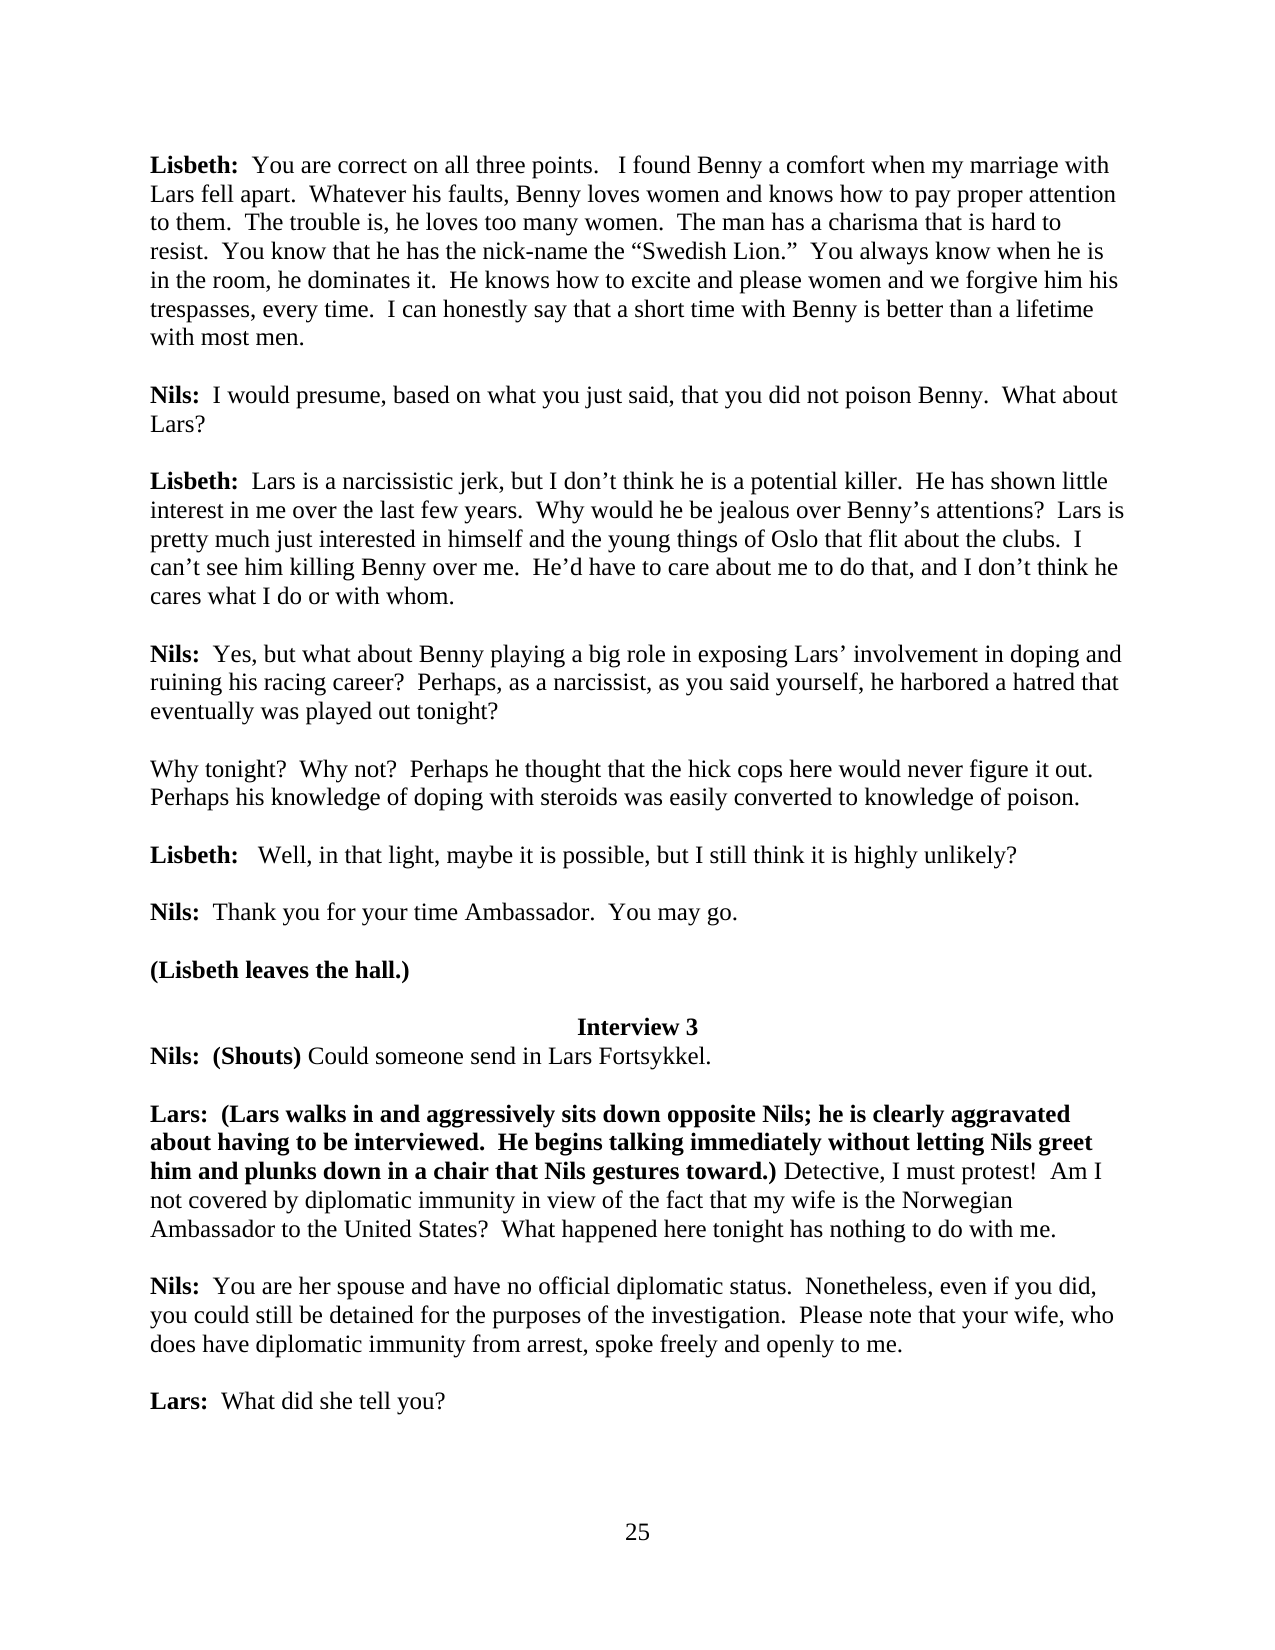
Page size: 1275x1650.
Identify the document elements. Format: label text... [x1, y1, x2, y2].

text (Lisbeth leaves the hall.) [150, 955, 1125, 984]
text Nils: Thank you for your time Ambassador. You may go. [150, 897, 1125, 926]
text Nils: (Shouts) Could someone send in Lars Fortsykkel. [150, 1041, 1125, 1070]
text Nils: Yes, but what about Benny playing a big role in exposing Lars’ involvement in doping and ruining his racing career? Perhaps, as a narcissist, as you said yourself, he harbored a hatred that eventually was played out tonight? [150, 639, 1125, 725]
text Lars: What did she tell you? [150, 1386, 1125, 1415]
text Interview 3 [150, 1012, 1125, 1041]
text Lisbeth: You are correct on all three points. I found Benny a comfort when my marriage with Lars fell apart. Whatever his faults, Benny loves women and knows how to pay proper attention to them. The trouble is, he loves too many women. The man has a charisma that is hard to resist. You know that he has the nick-name the “Swedish Lion.” You always know when he is in the room, he dominates it. He knows how to excite and please women and we forgive him his trespasses, every time. I can honestly say that a short time with Benny is better than a lifetime with most men. [150, 150, 1125, 351]
text Nils: You are her spouse and have no official diplomatic status. Nonetheless, even if you did, you could still be detained for the purposes of the investigation. Please note that your wife, who does have diplomatic immunity from arrest, spoke freely and openly to me. [150, 1271, 1125, 1357]
text Lisbeth: Well, in that light, maybe it is possible, but I still think it is highly unlikely? [150, 840, 1125, 869]
text Why tonight? Why not? Perhaps he thought that the hick cops here would never figure it out. Perhaps his knowledge of doping with steroids was easily converted to knowledge of poison. [150, 754, 1125, 811]
text Nils: I would presume, based on what you just said, that you did not poison Benny. What about Lars? [150, 380, 1125, 437]
text Lars: (Lars walks in and aggressively sits down opposite Nils; he is clearly aggravated about having to be interviewed. He begins talking immediately without letting Nils greet him and plunks down in a chair that Nils gestures toward.) Detective, I must protest! Am I not covered by diplomatic immunity in view of the fact that my wife is the Norwegian Ambassador to the United States? What happened here tonight has nothing to do with me. [150, 1099, 1125, 1242]
text Lisbeth: Lars is a narcissistic jerk, but I don’t think he is a potential killer. He has shown little interest in me over the last few years. Why would he be jealous over Benny’s attentions? Lars is pretty much just interested in himself and the young things of Oslo that flit about the clubs. I can’t see him killing Benny over me. He’d have to care about me to do that, and I don’t think he cares what I do or with whom. [150, 466, 1125, 610]
